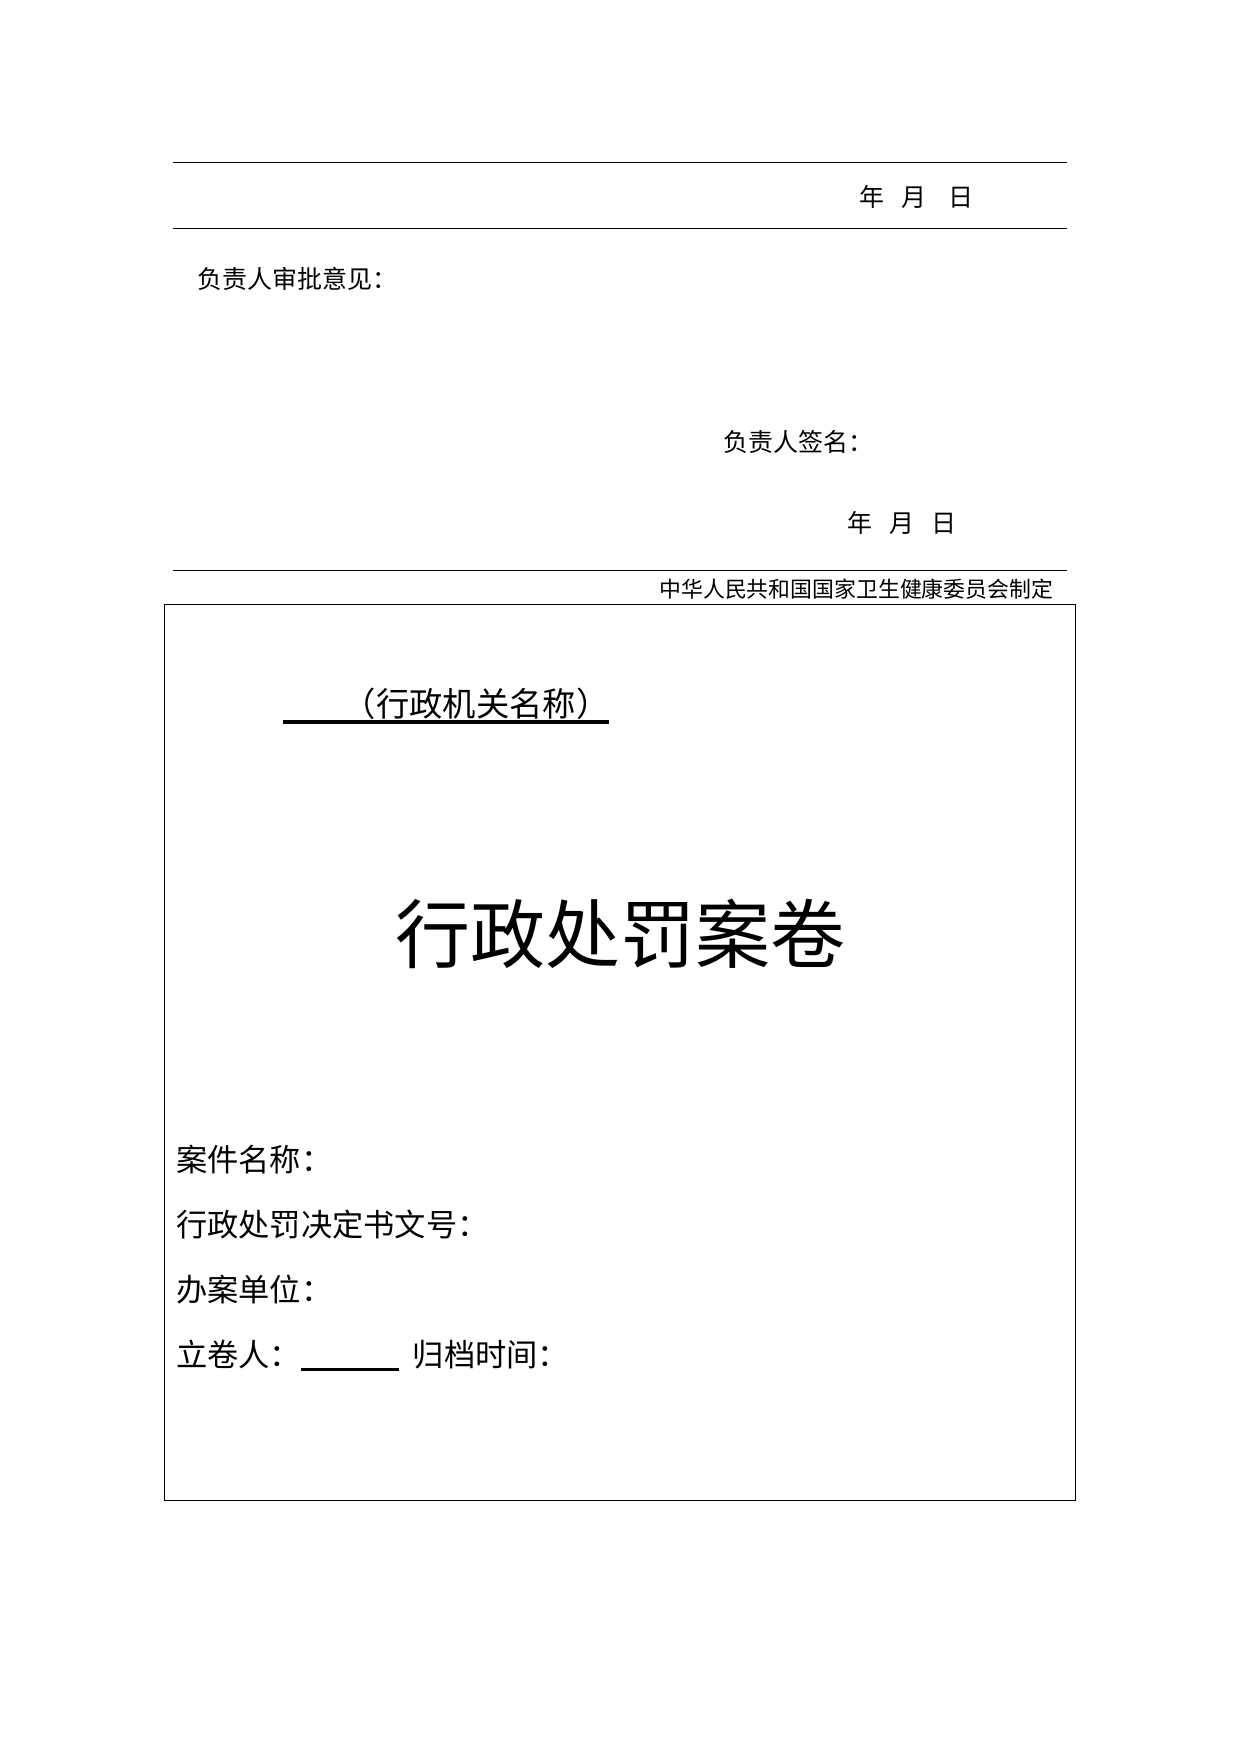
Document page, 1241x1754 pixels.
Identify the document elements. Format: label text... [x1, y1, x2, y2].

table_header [173, 163, 1067, 228]
table_cell 负责人审批意见： 负责人签名： 年 月 日 [173, 229, 1067, 570]
text 中华人民共和国国家卫生健康委员会制定 [187, 571, 1053, 604]
table_header （行政机关名称） 行政处罚案卷 案件名称： 行政处罚决定书文号： 办案单位： 立卷人： 归档时间： [165, 605, 1075, 1500]
